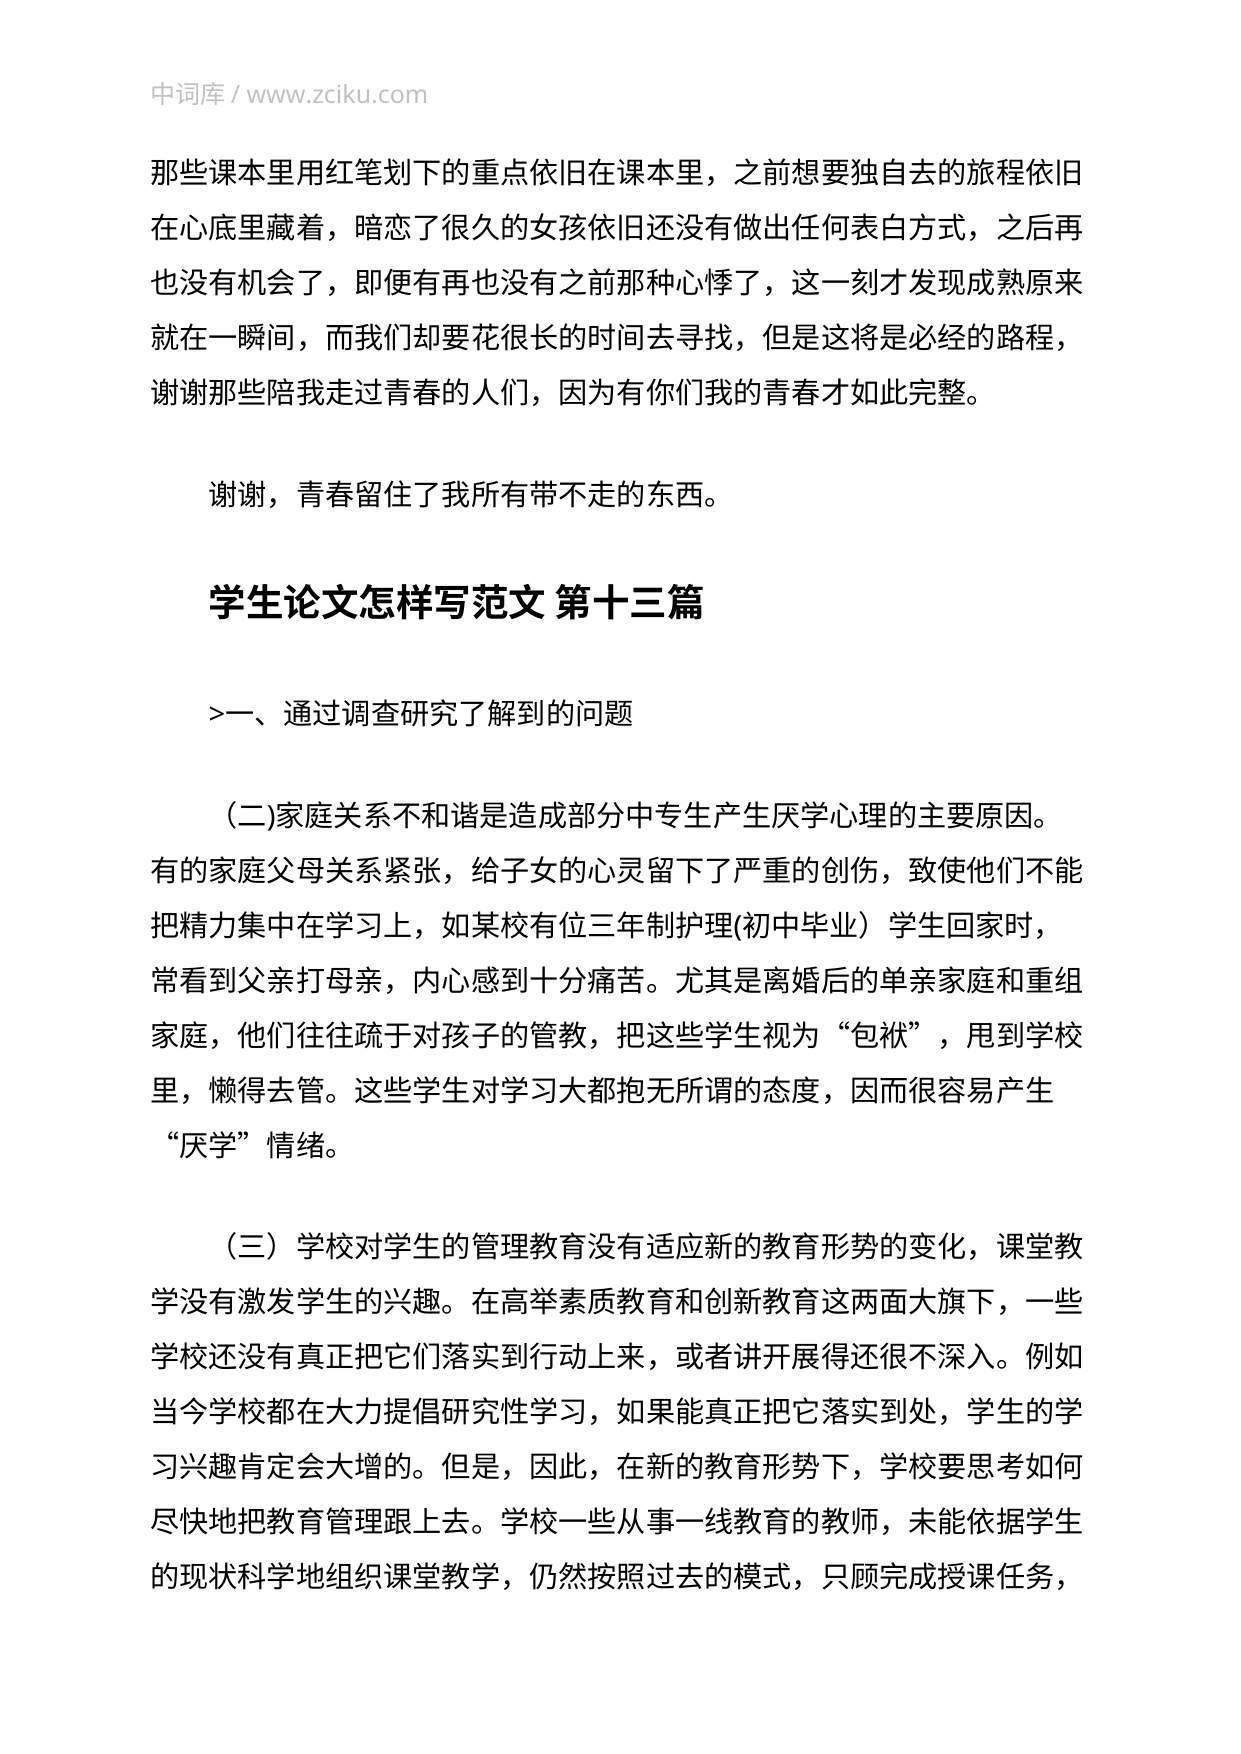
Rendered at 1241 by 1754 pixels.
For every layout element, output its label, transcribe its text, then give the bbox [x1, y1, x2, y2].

text >一、通过调查研究了解到的问题 [150, 691, 1090, 733]
text （二)家庭关系不和谐是造成部分中专生产生厌学心理的主要原因。有的家庭父母关系紧张，给子女的心灵留下了严重的创伤，致使他们不能把精力集中在学习上，如某校有位三年制护理(初中毕业）学生回家时，常看到父亲打母亲，内心感到十分痛苦。尤其是离婚后的单亲家庭和重组家庭，他们往往疏于对孩子的管教，把这些学生视为“包袱”，甩到学校里，懒得去管。这些学生对学习大都抱无所谓的态度，因而很容易产生“厌学”情绪。 [150, 792, 1090, 1164]
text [150, 150, 1090, 412]
text 谢谢，青春留住了我所有带不走的东西。 [150, 471, 1090, 514]
text 学生论文怎样写范文 第十三篇 [150, 573, 1090, 627]
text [150, 1224, 1090, 1596]
